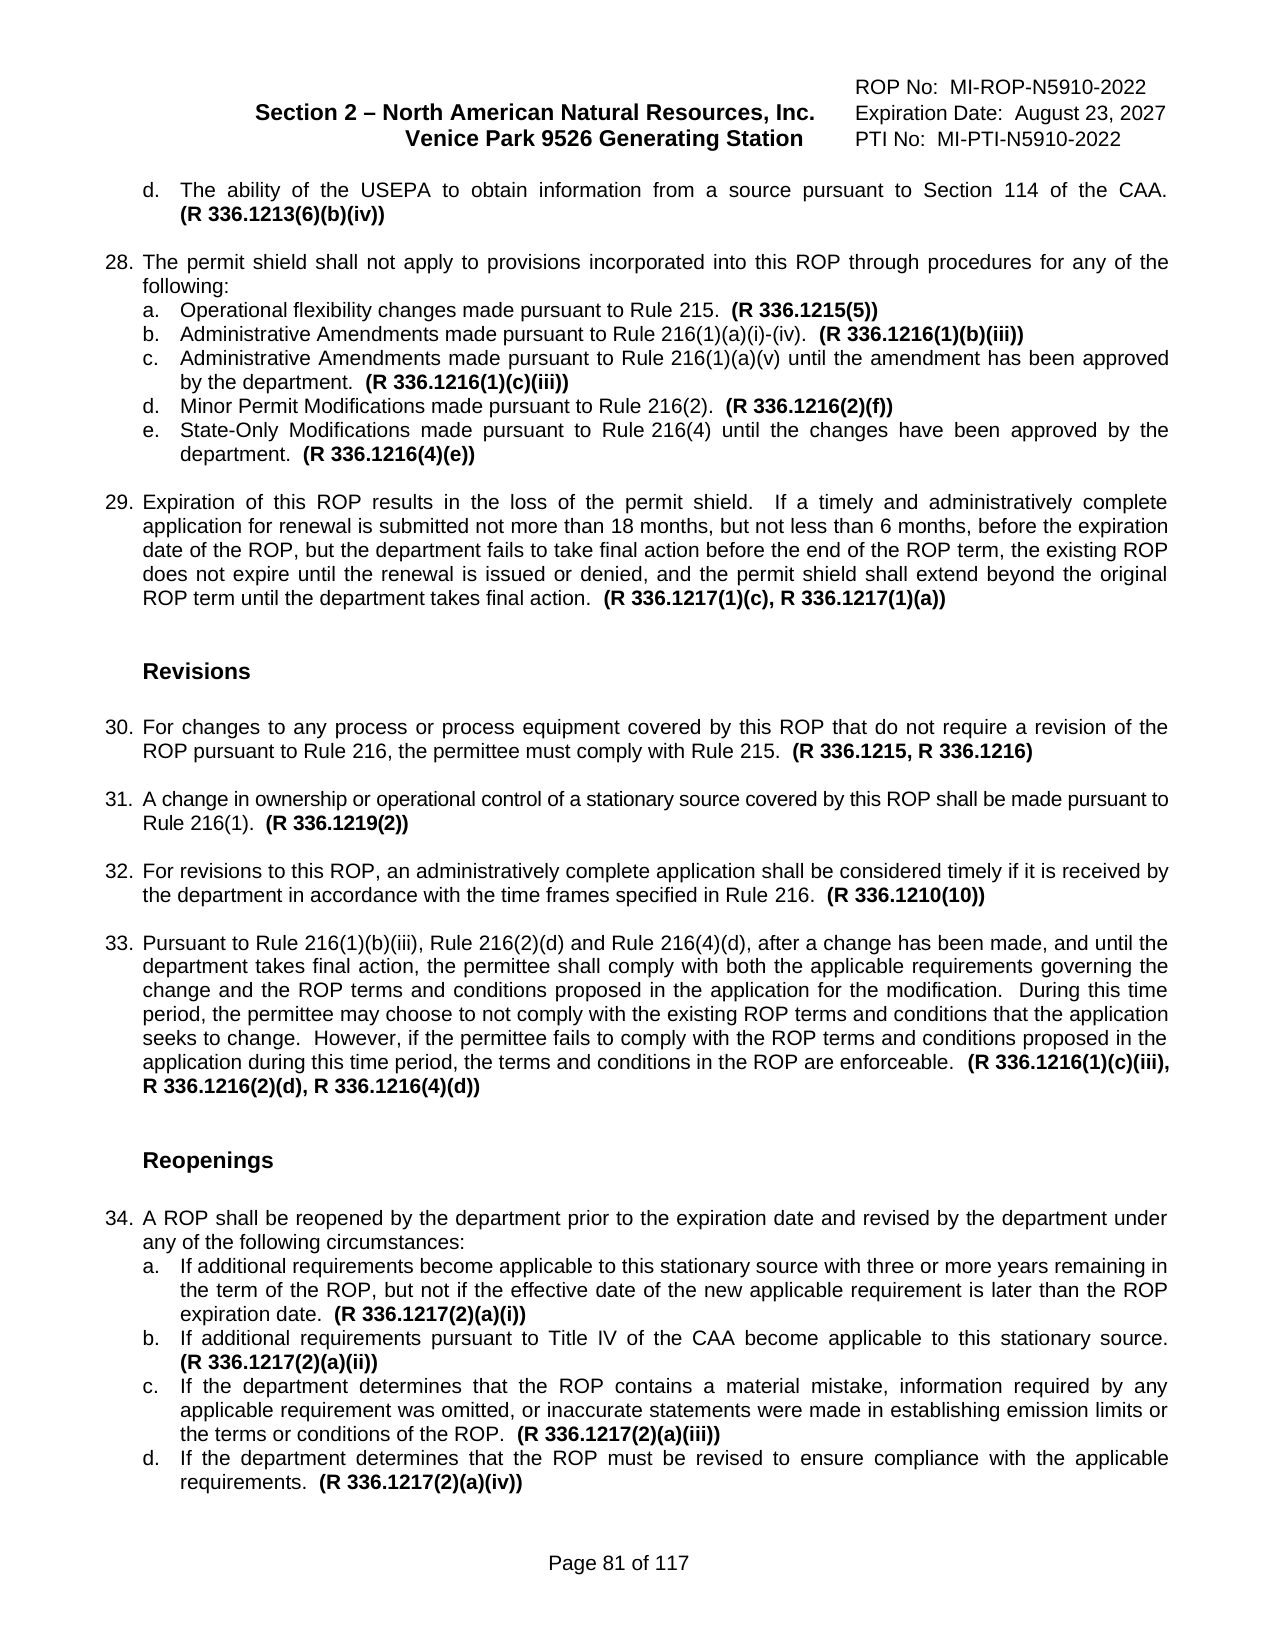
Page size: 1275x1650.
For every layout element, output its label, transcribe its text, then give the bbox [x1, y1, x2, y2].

list State-Only Modifications made pursuant to Rule 216(4) until the changes have been approved by the department. (R 336.1216(4)(e)) [142, 418, 1170, 466]
list If additional requirements become applicable to this stationary source with three or more years remaining in the term of the ROP, but not if the effective date of the new applicable requirement is later than the ROP expiration date. (R 336.1217(2)(a)(i)) [142, 1254, 1170, 1326]
list For revisions to this ROP, an administratively complete application shall be considered timely if it is received by the department in accordance with the time frames specified in Rule 216. (R 336.1210(10)) [105, 858, 1170, 906]
list Administrative Amendments made pursuant to Rule 216(1)(a)(v) until the amendment has been approved by the department. (R 336.1216(1)(c)(iii)) [142, 346, 1170, 394]
list Minor Permit Modifications made pursuant to Rule 216(2). (R 336.1216(2)(f)) [142, 394, 1170, 418]
list Pursuant to Rule 216(1)(b)(iii), Rule 216(2)(d) and Rule 216(4)(d), after a change has been made, and until the department takes final action, the permittee shall comply with both the applicable requirements governing the change and the ROP terms and conditions proposed in the application for the modification. During this time period, the permittee may choose to not comply with the existing ROP terms and conditions that the application seeks to change. However, if the permittee fails to comply with the ROP terms and conditions proposed in the application during this time period, the terms and conditions in the ROP are enforceable. (R 336.1216(1)(c)(iii), R 336.1216(2)(d), R 336.1216(4)(d)) [105, 930, 1170, 1098]
list If the department determines that the ROP contains a material mistake, information required by any applicable requirement was omitted, or inaccurate statements were made in establishing emission limits or the terms or conditions of the ROP. (R 336.1217(2)(a)(iii)) [142, 1374, 1170, 1446]
list If additional requirements pursuant to Title IV of the CAA become applicable to this stationary source. (R 336.1217(2)(a)(ii)) [142, 1326, 1170, 1374]
subtitle Revisions [105, 658, 1170, 684]
list The ability of the USEPA to obtain information from a source pursuant to Section 114 of the CAA. (R 336.1213(6)(b)(iv)) [142, 178, 1170, 226]
list Operational flexibility changes made pursuant to Rule 215. (R 336.1215(5)) [142, 298, 1170, 322]
list A ROP shall be reopened by the department prior to the expiration date and revised by the department under any of the following circumstances: [105, 1206, 1170, 1254]
list If the department determines that the ROP must be revised to ensure compliance with the applicable requirements. (R 336.1217(2)(a)(iv)) [142, 1446, 1170, 1493]
list The permit shield shall not apply to provisions incorporated into this ROP through procedures for any of the following: [105, 250, 1170, 298]
list A change in ownership or operational control of a stationary source covered by this ROP shall be made pursuant to Rule 216(1). (R 336.1219(2)) [105, 787, 1170, 834]
subtitle Reopenings [105, 1147, 1170, 1173]
list Expiration of this ROP results in the loss of the permit shield. If a timely and administratively complete application for renewal is submitted not more than 18 months, but not less than 6 months, before the expiration date of the ROP, but the department fails to take final action before the end of the ROP term, the existing ROP does not expire until the renewal is issued or denied, and the permit shield shall extend beyond the original ROP term until the department takes final action. (R 336.1217(1)(c), R 336.1217(1)(a)) [105, 489, 1170, 609]
list For changes to any process or process equipment covered by this ROP that do not require a revision of the ROP pursuant to Rule 216, the permittee must comply with Rule 215. (R 336.1215, R 336.1216) [105, 715, 1170, 763]
list Administrative Amendments made pursuant to Rule 216(1)(a)(i)-(iv). (R 336.1216(1)(b)(iii)) [142, 322, 1170, 346]
